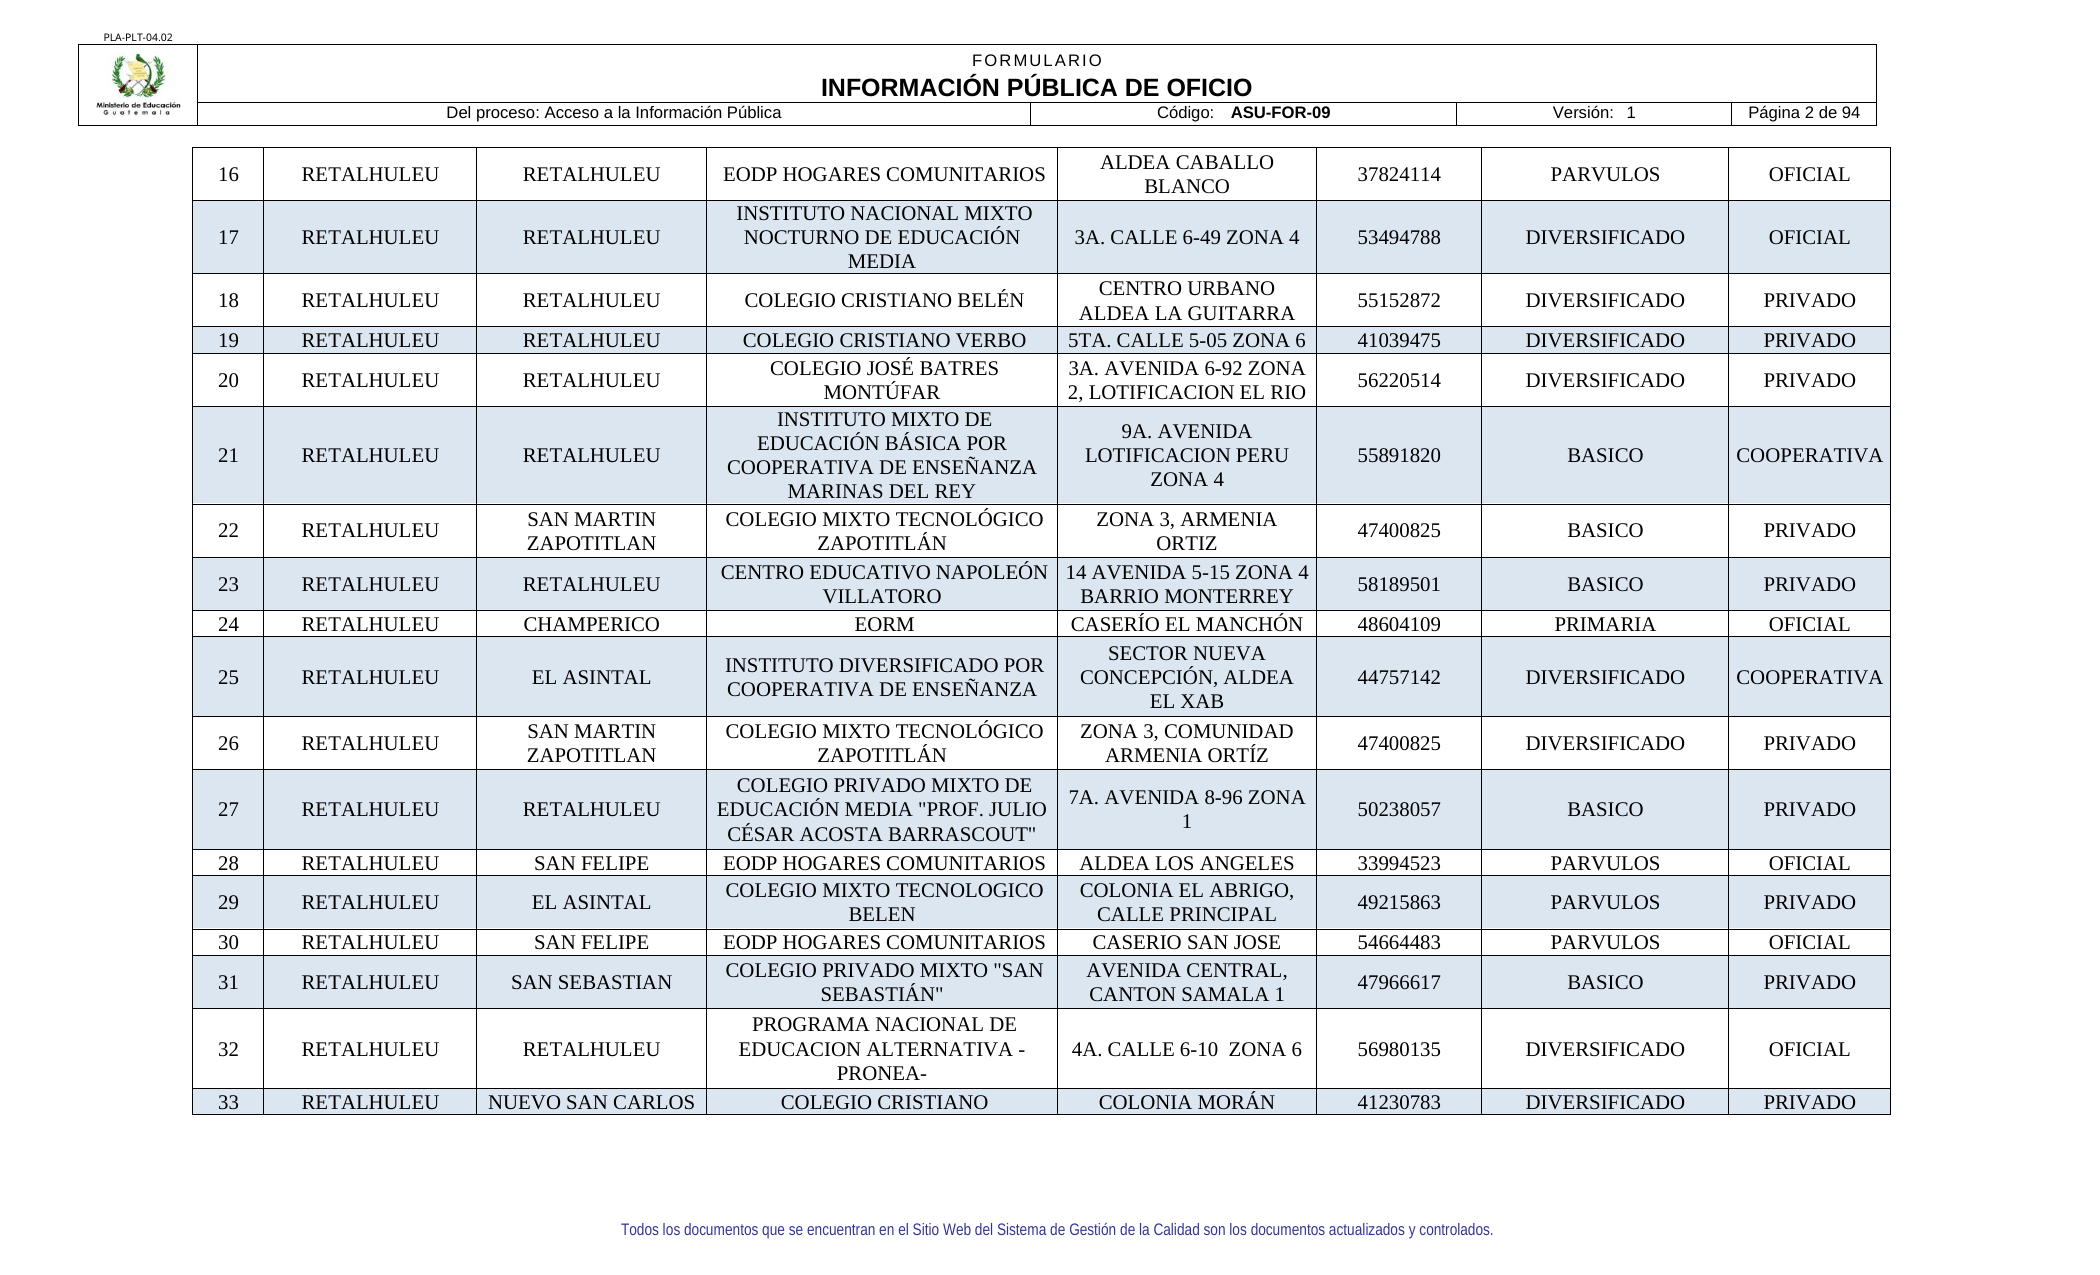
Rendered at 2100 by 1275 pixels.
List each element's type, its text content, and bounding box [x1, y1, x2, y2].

table_cell 3A. CALLE 6-49 ZONA 4 [1058, 201, 1316, 273]
table_cell DIVERSIFICADO [1482, 274, 1728, 326]
table_cell 9A. AVENIDA LOTIFICACION PERU ZONA 4 [1058, 407, 1316, 503]
table_cell 23 [193, 558, 263, 610]
table_cell RETALHULEU [477, 558, 706, 610]
table_cell 56980135 [1317, 1009, 1481, 1088]
table_cell 31 [193, 956, 263, 1008]
table_cell ALDEA CABALLO BLANCO [1058, 148, 1316, 200]
table_cell 56220514 [1317, 354, 1481, 406]
table_cell SAN SEBASTIAN [477, 956, 706, 1008]
table_cell 29 [193, 876, 263, 928]
table_cell PRIVADO [1729, 717, 1890, 769]
table_cell OFICIAL [1729, 201, 1890, 273]
table_cell RETALHULEU [264, 354, 476, 406]
table_cell BASICO [1482, 956, 1728, 1008]
table_cell COLEGIO MIXTO TECNOLÓGICO ZAPOTITLÁN [707, 717, 1057, 769]
table_cell PRIVADO [1729, 876, 1890, 928]
table_cell PARVULOS [1482, 876, 1728, 928]
table_cell COLEGIO CRISTIANO MARANATHA [707, 1089, 1057, 1114]
table_cell RETALHULEU [264, 770, 476, 849]
table_cell RETALHULEU [477, 1009, 706, 1088]
table_cell DIVERSIFICADO [1482, 1089, 1728, 1114]
table_cell 47400825 [1317, 505, 1481, 557]
table_cell 44757142 [1317, 637, 1481, 716]
table_cell RETALHULEU [264, 850, 476, 875]
table_cell COLEGIO MIXTO TECNOLÓGICO ZAPOTITLÁN [707, 505, 1057, 557]
table_cell 27 [193, 770, 263, 849]
table_cell PRIVADO [1729, 558, 1890, 610]
table_cell RETALHULEU [264, 558, 476, 610]
table_cell COLEGIO CRISTIANO BELÉN [707, 274, 1057, 326]
table_cell 53494788 [1317, 201, 1481, 273]
table_cell DIVERSIFICADO [1482, 201, 1728, 273]
table_cell RETALHULEU [477, 148, 706, 200]
table_cell 7A. AVENIDA 8-96 ZONA 1 [1058, 770, 1316, 849]
table_cell RETALHULEU [264, 637, 476, 716]
table_cell COLEGIO MIXTO TECNOLOGICO BELEN [707, 876, 1057, 928]
table_cell 41230783 [1317, 1089, 1481, 1114]
table_cell COLEGIO JOSÉ BATRES MONTÚFAR [707, 354, 1057, 406]
table_cell 28 [193, 850, 263, 875]
table_cell 26 [193, 717, 263, 769]
table_cell RETALHULEU [264, 201, 476, 273]
table_cell RETALHULEU [477, 274, 706, 326]
table_cell BASICO [1482, 558, 1728, 610]
table_cell PARVULOS [1482, 930, 1728, 955]
table_cell 32 [193, 1009, 263, 1088]
picture [95, 51, 181, 117]
table_cell DIVERSIFICADO [1482, 637, 1728, 716]
table_cell RETALHULEU [264, 148, 476, 200]
table_cell 55152872 [1317, 274, 1481, 326]
table_cell 37824114 [1317, 148, 1481, 200]
table_cell 58189501 [1317, 558, 1481, 610]
table_cell SAN FELIPE [477, 850, 706, 875]
table_cell PARVULOS [1482, 850, 1728, 875]
table_cell 30 [193, 930, 263, 955]
table_cell RETALHULEU [477, 201, 706, 273]
table_cell 20 [193, 354, 263, 406]
table_cell OFICIAL [1729, 850, 1890, 875]
table_cell RETALHULEU [264, 505, 476, 557]
table_cell 18 [193, 274, 263, 326]
table_cell 5TA. CALLE 5-05 ZONA 6 [1058, 327, 1316, 353]
table_cell BASICO [1482, 505, 1728, 557]
table_cell EODP HOGARES COMUNITARIOS [707, 148, 1057, 200]
table_cell 49215863 [1317, 876, 1481, 928]
table_cell PRIMARIA [1482, 611, 1728, 636]
table_cell CASERÍO EL MANCHÓN [1058, 611, 1316, 636]
table_cell BASICO [1482, 407, 1728, 503]
table_cell 3A. AVENIDA 6-92 ZONA 2, LOTIFICACION EL RIO [1058, 354, 1316, 406]
table_cell OFICIAL [1729, 930, 1890, 955]
table_cell ALDEA LOS ANGELES [1058, 850, 1316, 875]
table_cell RETALHULEU [477, 407, 706, 503]
table_cell RETALHULEU [264, 717, 476, 769]
table_cell SECTOR NUEVA CONCEPCIÓN, ALDEA EL XAB [1058, 637, 1316, 716]
table_cell SAN FELIPE [477, 930, 706, 955]
table_cell COLONIA EL ABRIGO, CALLE PRINCIPAL [1058, 876, 1316, 928]
table_cell RETALHULEU [264, 407, 476, 503]
table_cell EODP HOGARES COMUNITARIOS [707, 930, 1057, 955]
table_cell DIVERSIFICADO [1482, 327, 1728, 353]
table_cell COLEGIO PRIVADO MIXTO DE EDUCACIÓN MEDIA "PROF. JULIO CÉSAR ACOSTA BARRASCOUT" [707, 770, 1057, 849]
table_cell 25 [193, 637, 263, 716]
table_cell COLEGIO CRISTIANO VERBO [707, 327, 1057, 353]
table_cell RETALHULEU [264, 1089, 476, 1114]
table_cell COLONIA MORÁN [1058, 1089, 1316, 1114]
table_cell OFICIAL [1729, 611, 1890, 636]
table_cell 54664483 [1317, 930, 1481, 955]
table_cell OFICIAL [1729, 1009, 1890, 1088]
table_cell PRIVADO [1729, 770, 1890, 849]
table_cell CENTRO URBANO ALDEA LA GUITARRA [1058, 274, 1316, 326]
table_cell DIVERSIFICADO [1482, 354, 1728, 406]
table_cell RETALHULEU [264, 274, 476, 326]
table_cell ZONA 3, ARMENIA ORTIZ [1058, 505, 1316, 557]
table_cell INSTITUTO NACIONAL MIXTO NOCTURNO DE EDUCACIÓN MEDIA [707, 201, 1057, 273]
table_cell CHAMPERICO [477, 611, 706, 636]
table_cell RETALHULEU [264, 876, 476, 928]
table_cell 16 [193, 148, 263, 200]
table_cell PRIVADO [1729, 956, 1890, 1008]
table_cell RETALHULEU [477, 354, 706, 406]
table_cell RETALHULEU [264, 611, 476, 636]
table_cell 47966617 [1317, 956, 1481, 1008]
table_cell INSTITUTO DIVERSIFICADO POR COOPERATIVA DE ENSEÑANZA [707, 637, 1057, 716]
table_cell RETALHULEU [264, 1009, 476, 1088]
table_cell CENTRO EDUCATIVO NAPOLEÓN VILLATORO [707, 558, 1057, 610]
table_cell 17 [193, 201, 263, 273]
table_cell SAN MARTIN ZAPOTITLAN [477, 717, 706, 769]
table_cell OFICIAL [1729, 148, 1890, 200]
table_cell COOPERATIVA [1729, 407, 1890, 503]
table_cell EL ASINTAL [477, 637, 706, 716]
table_cell PRIVADO [1729, 505, 1890, 557]
table_cell EODP HOGARES COMUNITARIOS [707, 850, 1057, 875]
table_cell 22 [193, 505, 263, 557]
table_cell 14 AVENIDA 5-15 ZONA 4 BARRIO MONTERREY [1058, 558, 1316, 610]
table_cell PRIVADO [1729, 327, 1890, 353]
table_cell 24 [193, 611, 263, 636]
table_cell 4A. CALLE 6-10 ZONA 6 [1058, 1009, 1316, 1088]
table_cell 21 [193, 407, 263, 503]
table_cell PROGRAMA NACIONAL DE EDUCACION ALTERNATIVA -PRONEA- [707, 1009, 1057, 1088]
table_cell PRIVADO [1729, 274, 1890, 326]
table_cell AVENIDA CENTRAL, CANTON SAMALA 1 [1058, 956, 1316, 1008]
table_cell 47400825 [1317, 717, 1481, 769]
table_cell 48604109 [1317, 611, 1481, 636]
table_cell BASICO [1482, 770, 1728, 849]
table_cell PRIVADO [1729, 354, 1890, 406]
table_cell EL ASINTAL [477, 876, 706, 928]
table_cell 50238057 [1317, 770, 1481, 849]
table_cell RETALHULEU [264, 327, 476, 353]
table_cell RETALHULEU [264, 956, 476, 1008]
table_cell 19 [193, 327, 263, 353]
table_cell NUEVO SAN CARLOS [477, 1089, 706, 1114]
table_cell RETALHULEU [264, 930, 476, 955]
table_cell COOPERATIVA [1729, 637, 1890, 716]
table_cell 55891820 [1317, 407, 1481, 503]
table_cell ZONA 3, COMUNIDAD ARMENIA ORTÍZ [1058, 717, 1316, 769]
table_cell INSTITUTO MIXTO DE EDUCACIÓN BÁSICA POR COOPERATIVA DE ENSEÑANZA MARINAS DEL REY [707, 407, 1057, 503]
table_cell DIVERSIFICADO [1482, 1009, 1728, 1088]
table_cell PARVULOS [1482, 148, 1728, 200]
table_cell 33 [193, 1089, 263, 1114]
table_cell DIVERSIFICADO [1482, 717, 1728, 769]
table_cell RETALHULEU [477, 327, 706, 353]
table_cell PRIVADO [1729, 1089, 1890, 1114]
table_cell SAN MARTIN ZAPOTITLAN [477, 505, 706, 557]
table_cell COLEGIO PRIVADO MIXTO "SAN SEBASTIÁN" [707, 956, 1057, 1008]
table_cell RETALHULEU [477, 770, 706, 849]
table_cell 41039475 [1317, 327, 1481, 353]
table_cell 33994523 [1317, 850, 1481, 875]
table_cell EORM [707, 611, 1057, 636]
table_cell CASERIO SAN JOSE [1058, 930, 1316, 955]
